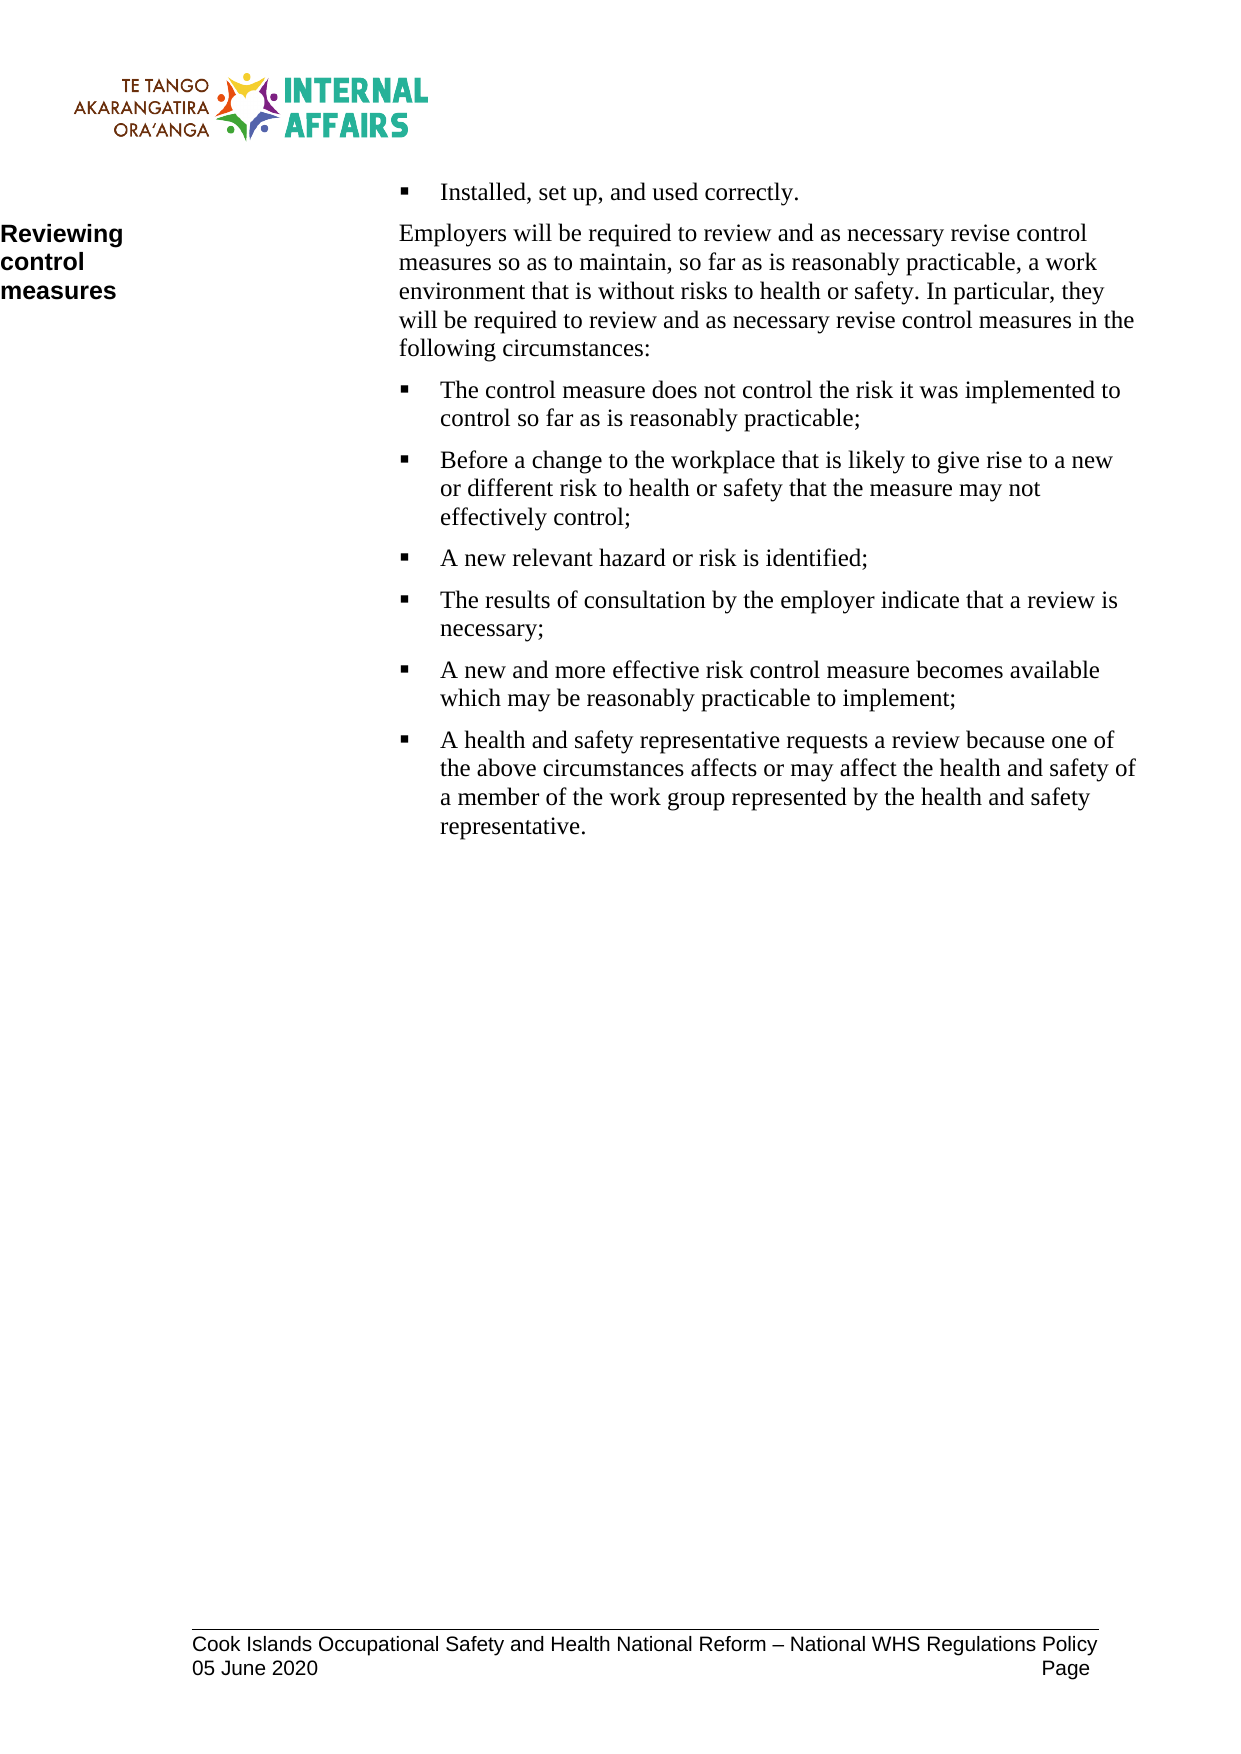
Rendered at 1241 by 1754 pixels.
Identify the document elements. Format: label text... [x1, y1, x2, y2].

list The results of consultation by the employer indicate that a review is necessary; [399, 585, 1137, 642]
list Before a change to the workplace that is likely to give rise to a new or different risk to health or safety that the measure may not effectively control; [399, 445, 1137, 531]
list A health and safety representative requests a review because one of the above circumstances affects or may affect the health and safety of a member of the work group represented by the health and safety representative. [399, 725, 1137, 840]
list The control measure does not control the risk it was implemented to control so far as is reasonably practicable; [399, 375, 1137, 432]
list A new relevant hazard or risk is identified; [399, 543, 1137, 572]
list Installed, set up, and used correctly. [399, 177, 1137, 206]
list A new and more effective risk control measure becomes available which may be reasonably practicable to implement; [399, 655, 1137, 712]
text Employers will be required to review and as necessary revise control measures so as to maintain, so far as is reasonably practicable, a work environment that is without risks to health or safety. In particular, they will be required to review and as necessary revise control measures in the following circumstances: [399, 218, 1137, 362]
subtitle Reviewing control measures [0, 218, 207, 305]
picture [73, 73, 428, 142]
